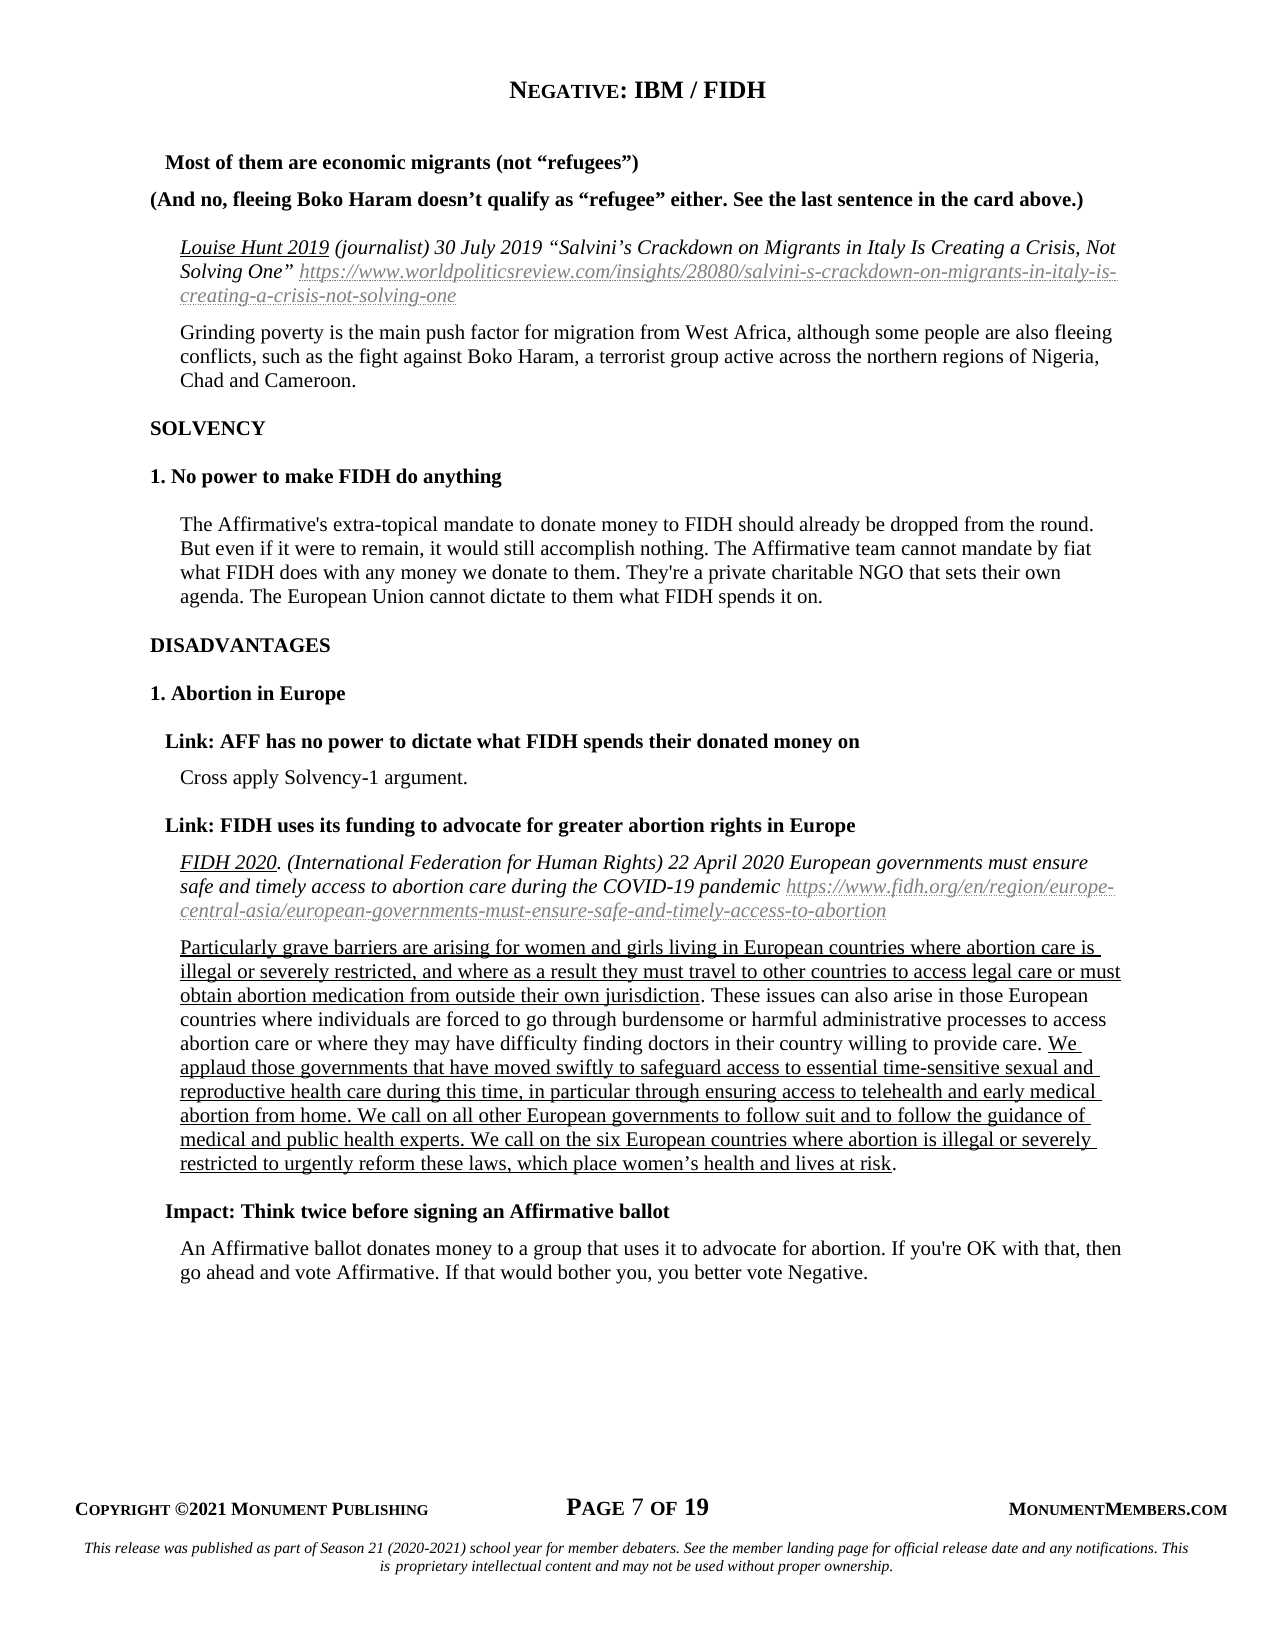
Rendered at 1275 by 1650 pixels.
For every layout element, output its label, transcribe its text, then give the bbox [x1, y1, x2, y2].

text The Affirmative's extra-topical mandate to donate money to FIDH should already be dropped from the round. But even if it were to remain, it would still accomplish nothing. The Affirmative team cannot mandate by fiat what FIDH does with any money we donate to them. They're a private charitable NGO that sets their own agenda. The European Union cannot dictate to them what FIDH spends it on. [180, 512, 1125, 608]
text Particularly grave barriers are arising for women and girls living in European countries where abortion care is illegal or severely restricted, and where as a result they must travel to other countries to access legal care or must obtain abortion medication from outside their own jurisdiction. These issues can also arise in those European countries where individuals are forced to go through burdensome or harmful administrative processes to access abortion care or where they may have difficulty finding doctors in their country willing to provide care. We applaud those governments that have moved swiftly to safeguard access to essential time-sensitive sexual and reproductive health care during this time, in particular through ensuring access to telehealth and early medical abortion from home. We call on all other European governments to follow suit and to follow the guidance of medical and public health experts. We call on the six European countries where abortion is illegal or severely restricted to urgently reform these laws, which place women’s health and lives at risk. [180, 935, 1125, 1175]
text Most of them are economic migrants (not “refugees”) [165, 150, 1125, 174]
text Link: AFF has no power to dictate what FIDH spends their donated money on [165, 729, 1125, 753]
text Grinding poverty is the main push factor for migration from West Africa, although some people are also fleeing conflicts, such as the fight against Boko Haram, a terrorist group active across the northern regions of Nigeria, Chad and Cameroon. [180, 320, 1125, 392]
text DISADVANTAGES [150, 632, 1125, 657]
text Impact: Think twice before signing an Affirmative ballot [165, 1199, 1125, 1223]
text Link: FIDH uses its funding to advocate for greater abortion rights in Europe [165, 813, 1125, 837]
text 1. Abortion in Europe [150, 681, 1125, 705]
text 1. No power to make FIDH do anything [150, 464, 1125, 488]
text Louise Hunt 2019 (journalist) 30 July 2019 “Salvini’s Crackdown on Migrants in Italy Is Creating a Crisis, Not Solving One” https://www.worldpoliticsreview.com/insights/28080/salvini-s-crackdown-on-migrants-in-italy-is-creating-a-crisis-not-solving-one [180, 235, 1125, 307]
text (And no, fleeing Boko Haram doesn’t qualify as “refugee” either. See the last sentence in the card above.) [150, 187, 1125, 211]
text An Affirmative ballot donates money to a group that uses it to advocate for abortion. If you're OK with that, then go ahead and vote Affirmative. If that would bother you, you better vote Negative. [180, 1236, 1125, 1284]
text SOLVENCY [150, 416, 1125, 440]
text Cross apply Solvency-1 argument. [180, 765, 1125, 789]
text FIDH 2020. (International Federation for Human Rights) 22 April 2020 European governments must ensure safe and timely access to abortion care during the COVID-19 pandemic https://www.fidh.org/en/region/europe-central-asia/european-governments-must-ensure-safe-and-timely-access-to-abortion [180, 850, 1125, 922]
